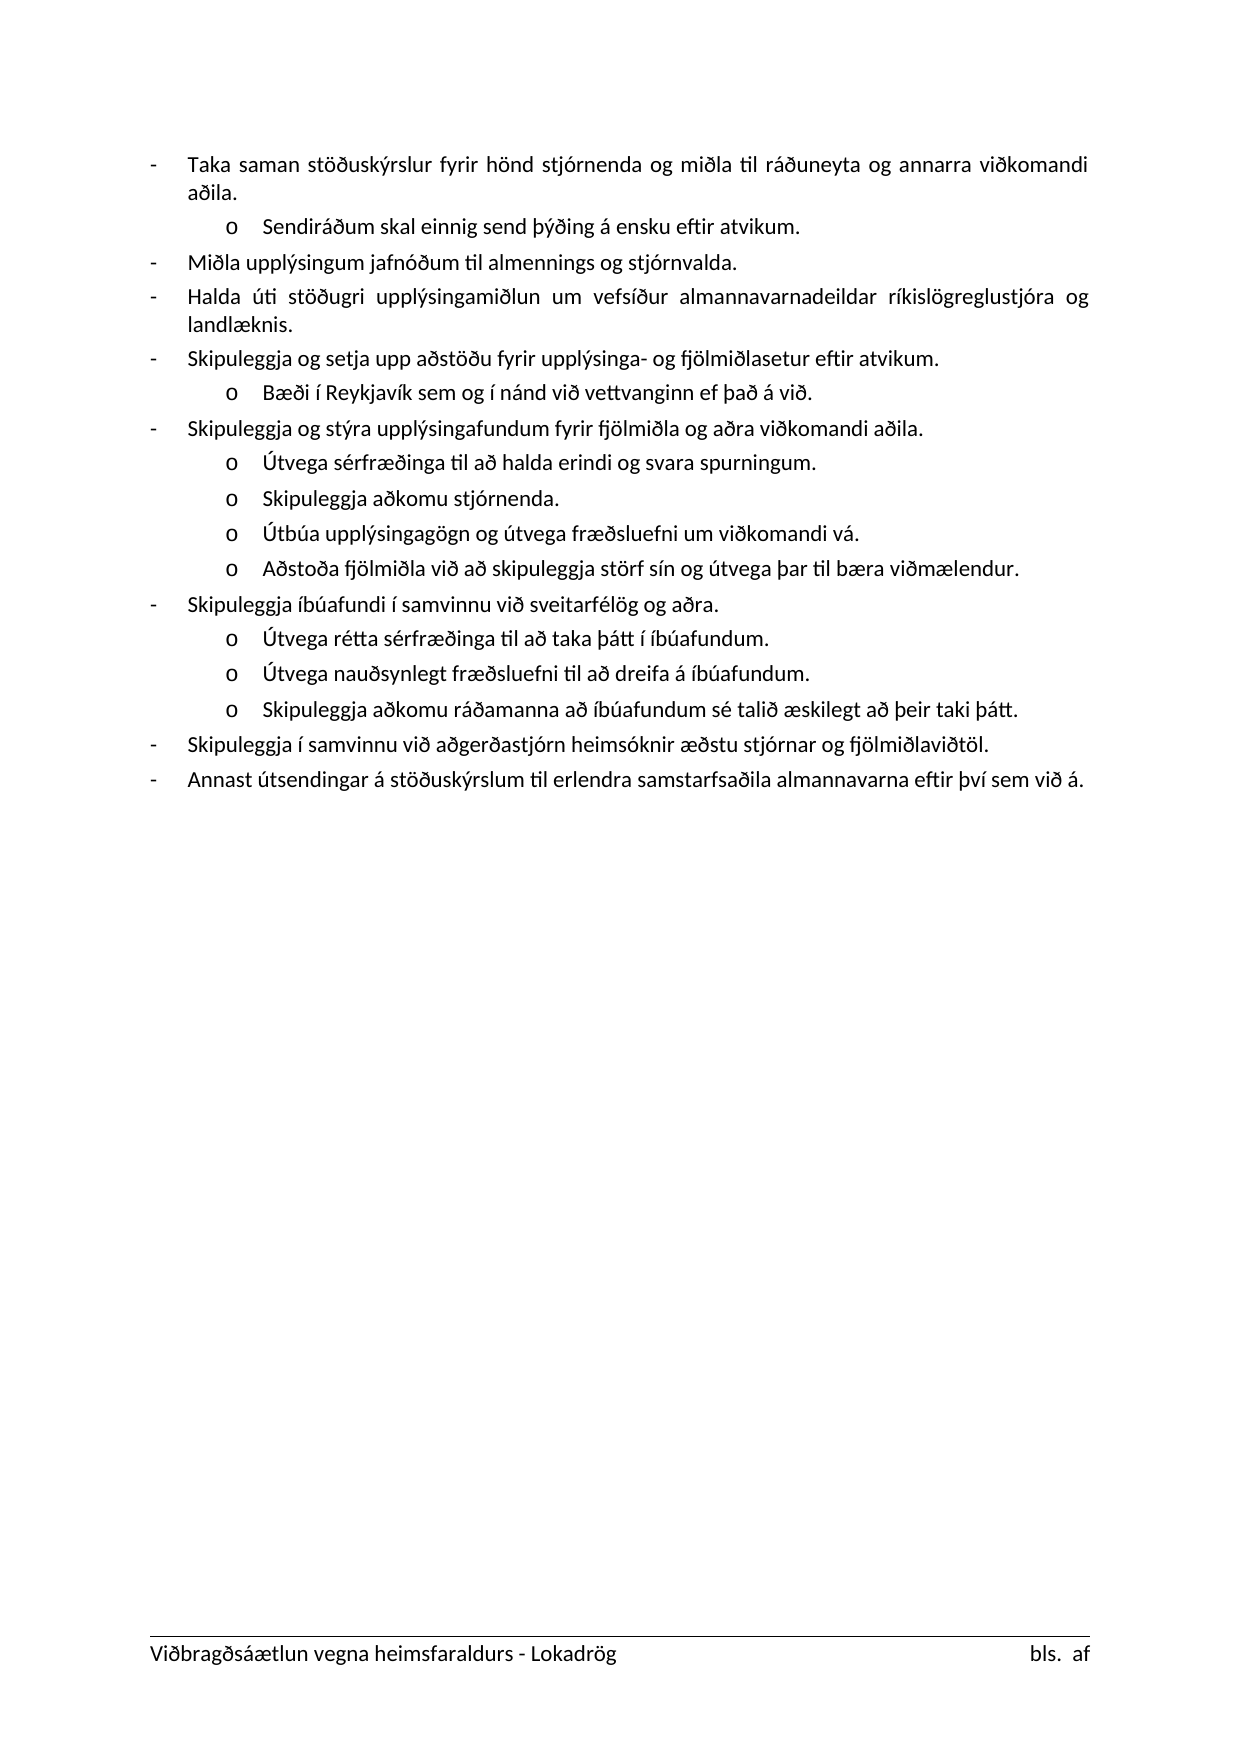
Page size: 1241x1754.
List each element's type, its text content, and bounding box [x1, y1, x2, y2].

list Skipuleggja íbúafundi í samvinnu við sveitarfélög og aðra. [150, 590, 1090, 618]
list Skipuleggja aðkomu ráðamanna að íbúafundum sé talið æskilegt að þeir taki þátt. [225, 695, 1090, 724]
list Útvega sérfræðinga til að halda erindi og svara spurningum. [225, 448, 1090, 477]
list Útbúa upplýsingagögn og útvega fræðsluefni um viðkomandi vá. [225, 519, 1090, 548]
list Skipuleggja og setja upp aðstöðu fyrir upplýsinga- og fjölmiðlasetur eftir atvikum. [150, 344, 1090, 372]
list Aðstoða fjölmiðla við að skipuleggja störf sín og útvega þar til bæra viðmælendur. [225, 554, 1090, 584]
list Skipuleggja aðkomu stjórnenda. [225, 484, 1090, 513]
list Miðla upplýsingum jafnóðum til almennings og stjórnvalda. [150, 248, 1090, 276]
list Annast útsendingar á stöðuskýrslum til erlendra samstarfsaðila almannavarna eftir því sem við á. [150, 765, 1090, 793]
list Halda úti stöðugri upplýsingamiðlun um vefsíður almannavarnadeildar ríkislögreglustjóra og landlæknis. [150, 282, 1090, 338]
list Sendiráðum skal einnig send þýðing á ensku eftir atvikum. [225, 212, 1090, 241]
list Skipuleggja í samvinnu við aðgerðastjórn heimsóknir æðstu stjórnar og fjölmiðlaviðtöl. [150, 730, 1090, 758]
list Bæði í Reykjavík sem og í nánd við vettvanginn ef það á við. [225, 378, 1090, 408]
list Útvega rétta sérfræðinga til að taka þátt í íbúafundum. [225, 624, 1090, 653]
list Skipuleggja og stýra upplýsingafundum fyrir fjölmiðla og aðra viðkomandi aðila. [150, 414, 1090, 442]
list Útvega nauðsynlegt fræðsluefni til að dreifa á íbúafundum. [225, 659, 1090, 689]
list Taka saman stöðuskýrslur fyrir hönd stjórnenda og miðla til ráðuneyta og annarra viðkomandi aðila. [150, 150, 1090, 206]
